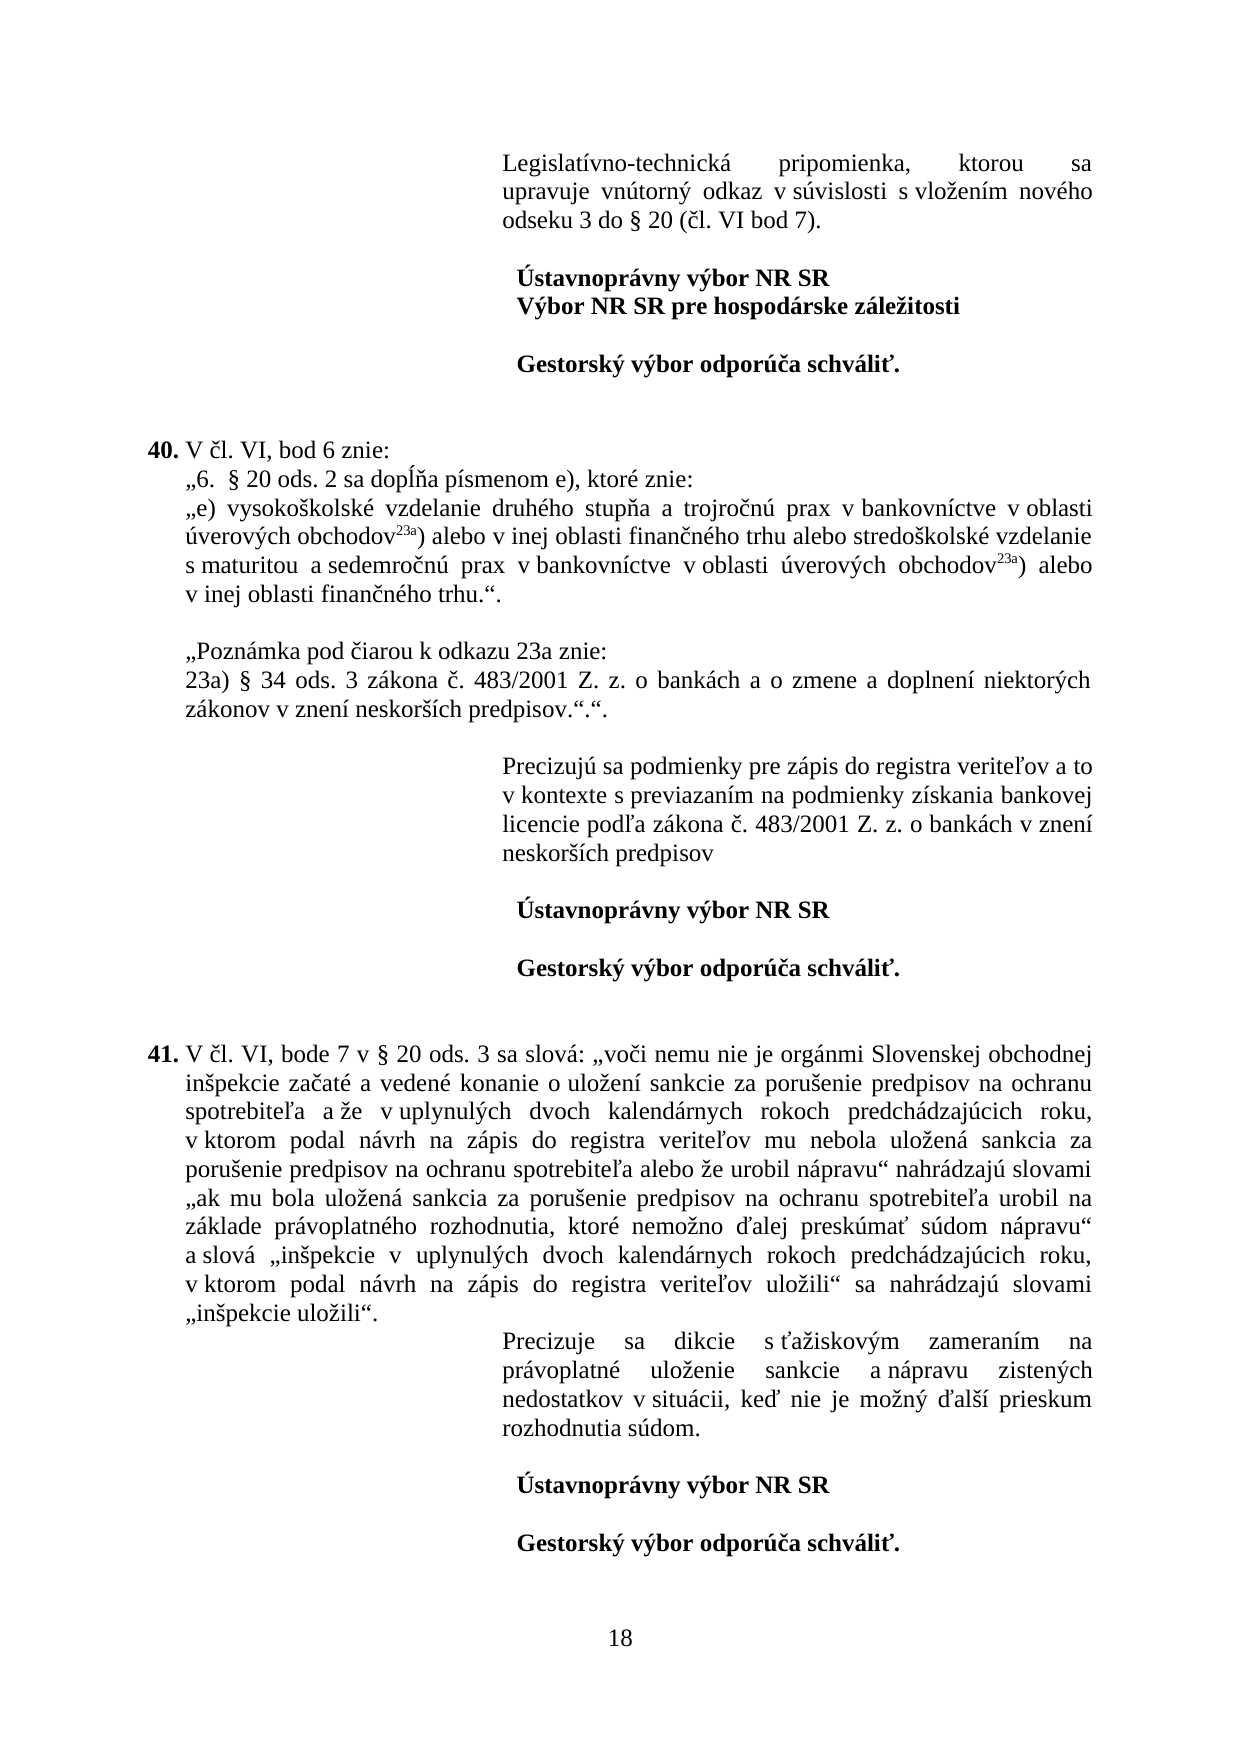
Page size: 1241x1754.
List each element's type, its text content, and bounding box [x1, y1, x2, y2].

text Gestorský výbor odporúča schváliť. [443, 1528, 1093, 1556]
text Gestorský výbor odporúča schváliť. [443, 349, 1093, 378]
text Výbor NR SR pre hospodárske záležitosti [443, 291, 1093, 320]
text „6. § 20 ods. 2 sa dopĺňa písmenom e), ktoré znie: [185, 464, 1093, 493]
list V čl. VI, bod 6 znie: [148, 435, 1093, 464]
text Precizuje sa dikcie s ťažiskovým zameraním na právoplatné uloženie sankcie a nápravu zistených nedostatkov v situácii, keď nie je možný ďalší prieskum rozhodnutia súdom. [502, 1326, 1093, 1441]
text Ústavnoprávny výbor NR SR [516, 263, 1093, 291]
list V čl. VI, bode 7 v § 20 ods. 3 sa slová: „voči nemu nie je orgánmi Slovenskej obchodnej inšpekcie začaté a vedené konanie o uložení sankcie za porušenie predpisov na ochranu spotrebiteľa a že v uplynulých dvoch kalendárnych rokoch predchádzajúcich roku, v ktorom podal návrh na zápis do registra veriteľov mu nebola uložená sankcia za porušenie predpisov na ochranu spotrebiteľa alebo že urobil nápravu“ nahrádzajú slovami „ak mu bola uložená sankcia za porušenie predpisov na ochranu spotrebiteľa urobil na základe právoplatného rozhodnutia, ktoré nemožno ďalej preskúmať súdom nápravu“ a slová „inšpekcie v uplynulých dvoch kalendárnych rokoch predchádzajúcich roku, v ktorom podal návrh na zápis do registra veriteľov uložili“ sa nahrádzajú slovami „inšpekcie uložili“. [148, 1039, 1093, 1326]
text Precizujú sa podmienky pre zápis do registra veriteľov a to v kontexte s previazaním na podmienky získania bankovej licencie podľa zákona č. 483/2001 Z. z. o bankách v znení neskorších predpisov [502, 751, 1093, 866]
text Ústavnoprávny výbor NR SR [516, 895, 1093, 924]
text Ústavnoprávny výbor NR SR [516, 1470, 1093, 1499]
text „Poznámka pod čiarou k odkazu 23a znie: [148, 636, 1093, 665]
text Legislatívno-technická pripomienka, ktorou sa upravuje vnútorný odkaz v súvislosti s vložením nového odseku 3 do § 20 (čl. VI bod 7). [502, 148, 1093, 234]
text Gestorský výbor odporúča schváliť. [443, 953, 1093, 981]
text „e) vysokoškolské vzdelanie druhého stupňa a trojročnú prax v bankovníctve v oblasti úverových obchodov23a) alebo v inej oblasti finančného trhu alebo stredoškolské vzdelanie s maturitou a sedemročnú prax v bankovníctve v oblasti úverových obchodov23a) alebo v inej oblasti finančného trhu.“. [185, 493, 1093, 608]
text 23a) § 34 ods. 3 zákona č. 483/2001 Z. z. o bankách a o zmene a doplnení niektorých zákonov v znení neskorších predpisov.“.“. [185, 665, 1093, 723]
